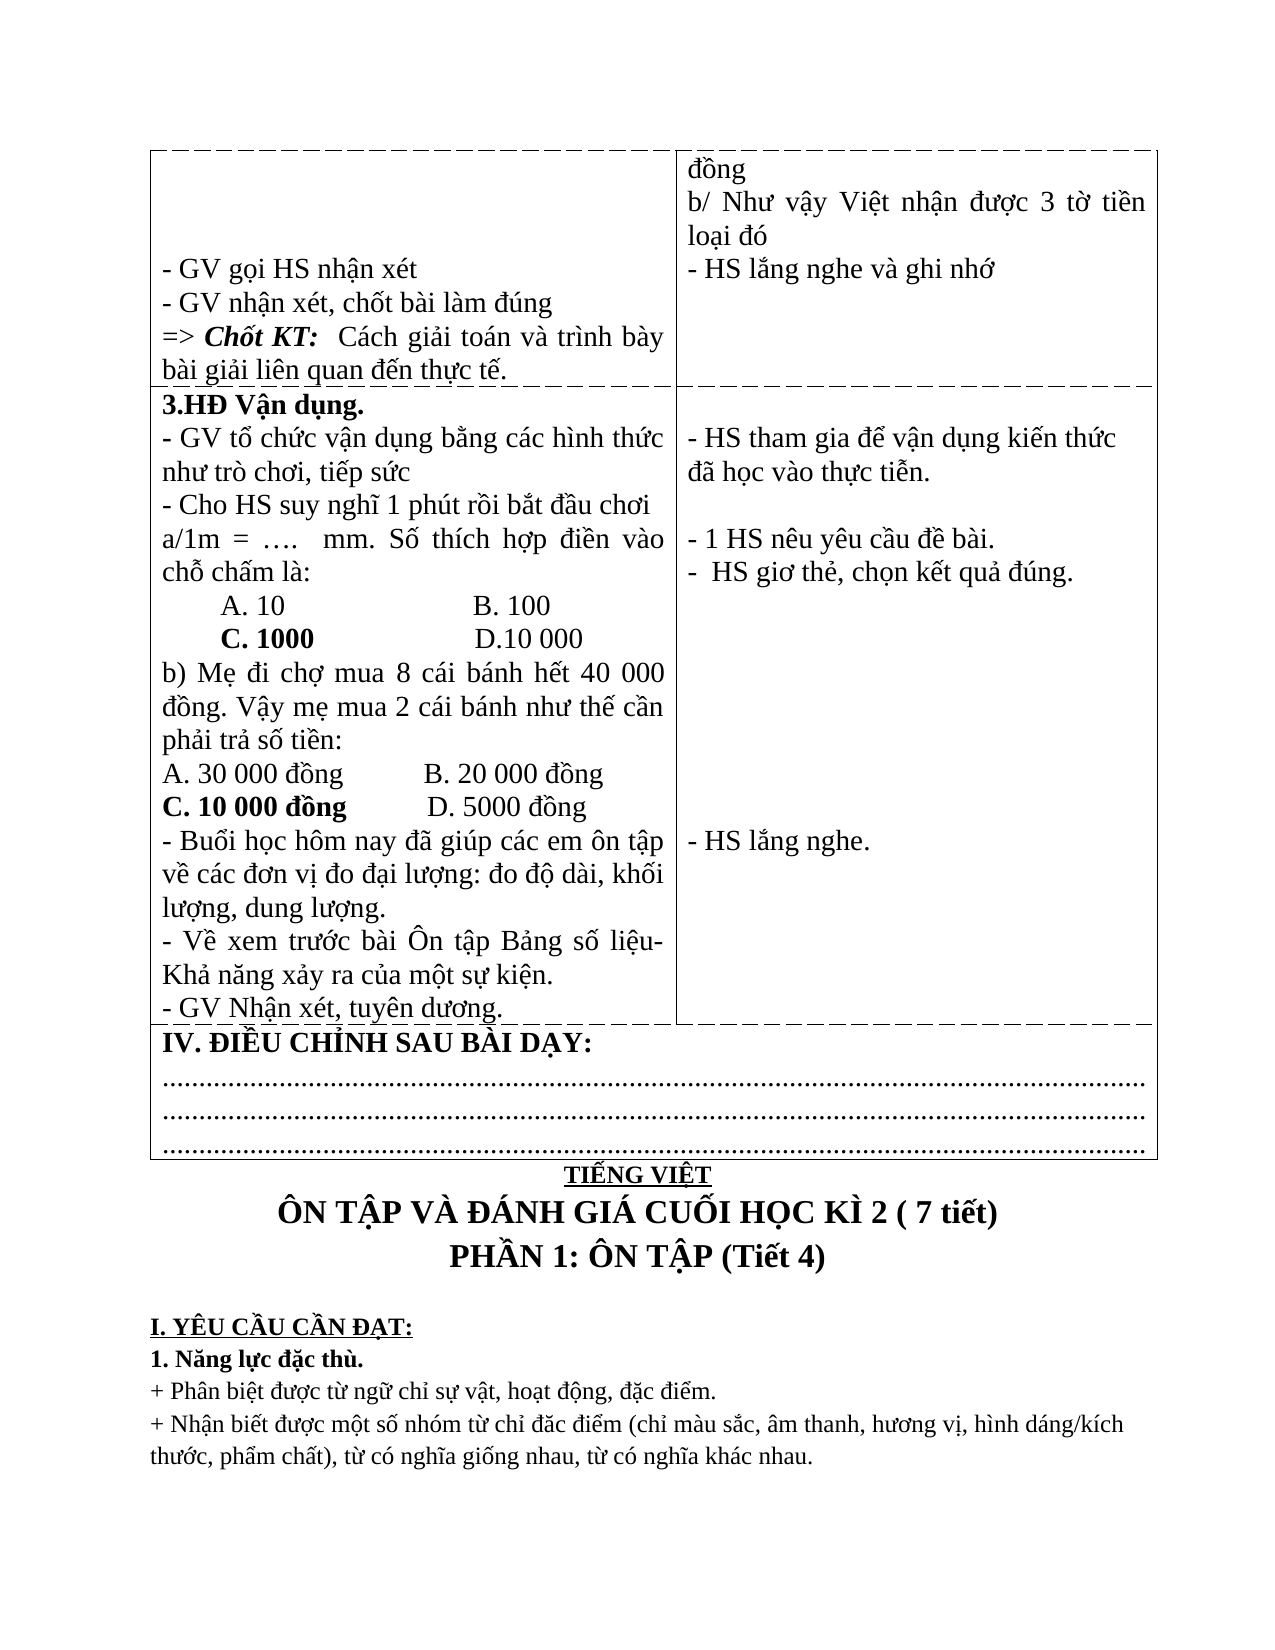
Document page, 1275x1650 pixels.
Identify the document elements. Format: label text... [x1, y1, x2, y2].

text + Phân biệt được từ ngữ chỉ sự vật, hoạt động, đặc điểm. [150, 1376, 1125, 1405]
text I. YÊU CẦU CẦN ĐẠT: [150, 1312, 1125, 1340]
text 1. Năng lực đặc thù. [150, 1344, 1125, 1373]
table_cell - HS tham gia để vận dụng kiến thức đã học vào thực tiễn. - 1 HS nêu yêu cầu đề bài. - HS giơ thẻ, chọn kết quả đúng. - HS lắng nghe. [677, 386, 1157, 1024]
text PHẦN 1: ÔN TẬP (Tiết 4) [150, 1236, 1125, 1274]
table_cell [677, 150, 1157, 386]
table_cell 3.HĐ Vận dụng. - GV tổ chức vận dụng bằng các hình thức như trò chơi, tiếp sức - Cho HS suy nghĩ 1 phút rồi bắt đầu chơi a/1m = …. mm. Số thích hợp điền vào chỗ chấm là: A. 10 B. 100 C. 1000 D.10 000 b) Mẹ đi chợ mua 8 cái bánh hết 40 000 đồng. Vậy mẹ mua 2 cái bánh như thế cần phải trả số tiền: A. 30 000 đồng B. 20 000 đồng C. 10 000 đồng D. 5000 đồng - Buổi học hôm nay đã giúp các em ôn tập về các đơn vị đo đại lượng: đo độ dài, khối lượng, dung lượng. - Về xem trước bài Ôn tập Bảng số liệu- Khả năng xảy ra của một sự kiện. - GV Nhận xét, tuyên dương. [151, 386, 676, 1024]
text TIẾNG VIỆT [150, 1160, 1125, 1189]
text + Nhận biết được một số nhóm từ chỉ đăc điểm (chỉ màu sắc, âm thanh, hương vị, hình dáng/kích thước, phẩm chất), từ có nghĩa giống nhau, từ có nghĩa khác nhau. [150, 1409, 1125, 1470]
table_cell IV. ĐIỀU CHỈNH SAU BÀI DẠY: ....................................................................................................................................... ....................................................................................................................................... ....................................................................................................................................... [151, 1024, 1157, 1159]
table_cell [151, 150, 676, 386]
text ÔN TẬP VÀ ĐÁNH GIÁ CUỐI HỌC KÌ 2 ( 7 tiết) [150, 1193, 1125, 1231]
